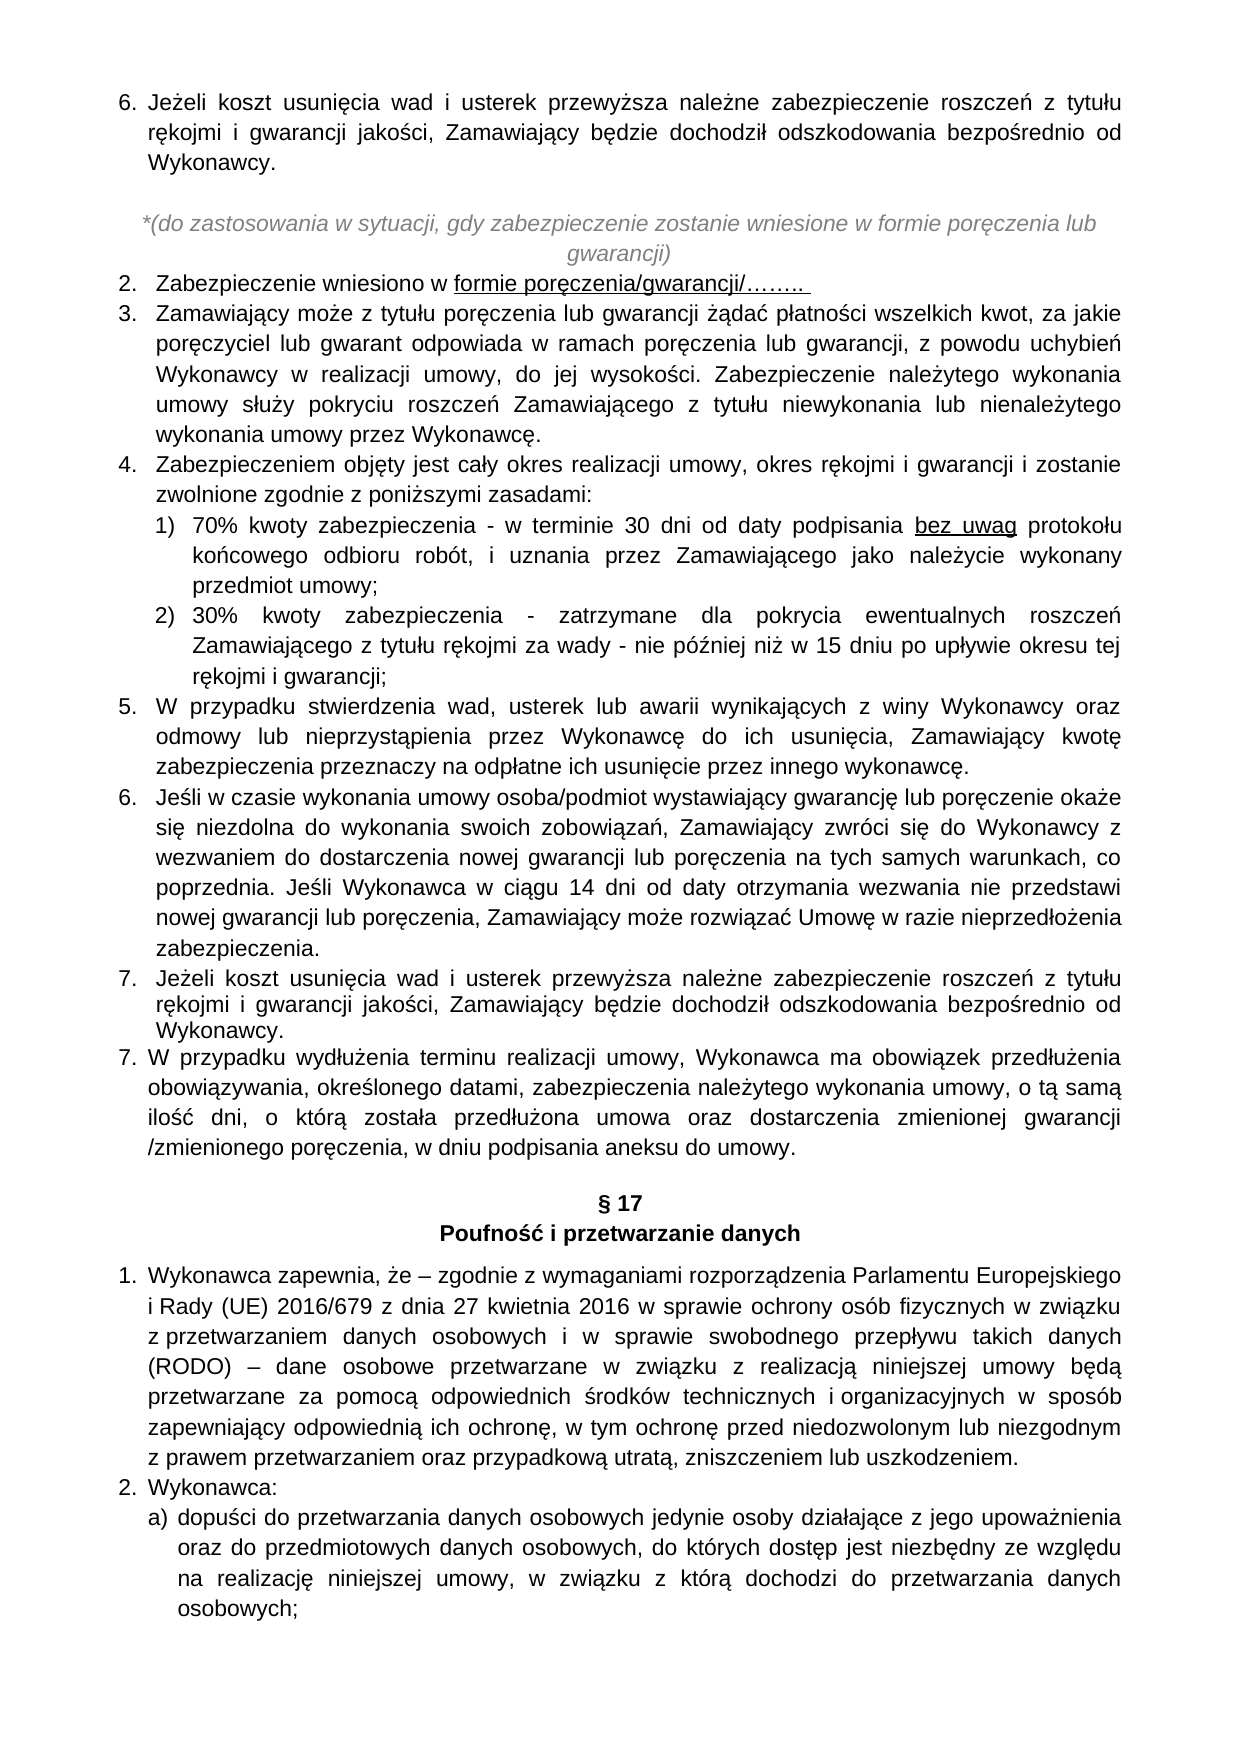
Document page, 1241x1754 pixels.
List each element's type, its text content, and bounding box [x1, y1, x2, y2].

list dopuści do przetwarzania danych osobowych jedynie osoby działające z jego upoważnienia oraz do przedmiotowych danych osobowych, do których dostęp jest niezbędny ze względu na realizację niniejszej umowy, w związku z którą dochodzi do przetwarzania danych osobowych; [148, 1504, 1122, 1621]
list Zamawiający może z tytułu poręczenia lub gwarancji żądać płatności wszelkich kwot, za jakie poręczyciel lub gwarant odpowiada w ramach poręczenia lub gwarancji, z powodu uchybień Wykonawcy w realizacji umowy, do jej wysokości. Zabezpieczenie należytego wykonania umowy służy pokryciu roszczeń Zamawiającego z tytułu niewykonania lub nienależytego wykonania umowy przez Wykonawcę. [118, 300, 1122, 447]
list W przypadku stwierdzenia wad, usterek lub awarii wynikających z winy Wykonawcy oraz odmowy lub nieprzystąpienia przez Wykonawcę do ich usunięcia, Zamawiający kwotę zabezpieczenia przeznaczy na odpłatne ich usunięcie przez innego wykonawcę. [118, 693, 1122, 779]
subtitle § 17 Poufność i przetwarzanie danych [118, 1189, 1122, 1246]
list Zabezpieczenie wniesiono w formie poręczenia/gwarancji/…….. [118, 270, 1122, 296]
list Zabezpieczeniem objęty jest cały okres realizacji umowy, okres rękojmi i gwarancji i zostanie zwolnione zgodnie z poniższymi zasadami: [118, 451, 1122, 508]
list 70% kwoty zabezpieczenia - w terminie 30 dni od daty podpisania bez uwag protokołu końcowego odbioru robót, i uznania przez Zamawiającego jako należycie wykonany przedmiot umowy; [154, 512, 1122, 598]
list 30% kwoty zabezpieczenia - zatrzymane dla pokrycia ewentualnych roszczeń Zamawiającego z tytułu rękojmi za wady - nie później niż w 15 dniu po upływie okresu tej rękojmi i gwarancji; [154, 602, 1122, 689]
text *(do zastosowania w sytuacji, gdy zabezpieczenie zostanie wniesione w formie poręczenia lub gwarancji) [118, 209, 1122, 266]
list Wykonawca zapewnia, że – zgodnie z wymaganiami rozporządzenia Parlamentu Europejskiego i Rady (UE) 2016/679 z dnia 27 kwietnia 2016 w sprawie ochrony osób fizycznych w związku z przetwarzaniem danych osobowych i w sprawie swobodnego przepływu takich danych (RODO) – dane osobowe przetwarzane w związku z realizacją niniejszej umowy będą przetwarzane za pomocą odpowiednich środków technicznych i organizacyjnych w sposób zapewniający odpowiednią ich ochronę, w tym ochronę przed niedozwolonym lub niezgodnym z prawem przetwarzaniem oraz przypadkową utratą, zniszczeniem lub uszkodzeniem. [118, 1262, 1122, 1470]
list Jeżeli koszt usunięcia wad i usterek przewyższa należne zabezpieczenie roszczeń z tytułu rękojmi i gwarancji jakości, Zamawiający będzie dochodził odszkodowania bezpośrednio od Wykonawcy. [118, 965, 1122, 1044]
list Jeśli w czasie wykonania umowy osoba/podmiot wystawiający gwarancję lub poręczenie okaże się niezdolna do wykonania swoich zobowiązań, Zamawiający zwróci się do Wykonawcy z wezwaniem do dostarczenia nowej gwarancji lub poręczenia na tych samych warunkach, co poprzednia. Jeśli Wykonawca w ciągu 14 dni od daty otrzymania wezwania nie przedstawi nowej gwarancji lub poręczenia, Zamawiający może rozwiązać Umowę w razie nieprzedłożenia zabezpieczenia. [118, 783, 1122, 961]
list Wykonawca: [118, 1474, 1122, 1500]
list W przypadku wydłużenia terminu realizacji umowy, Wykonawca ma obowiązek przedłużenia obowiązywania, określonego datami, zabezpieczenia należytego wykonania umowy, o tą samą ilość dni, o którą została przedłużona umowa oraz dostarczenia zmienionej gwarancji /zmienionego poręczenia, w dniu podpisania aneksu do umowy. [118, 1044, 1122, 1161]
list Jeżeli koszt usunięcia wad i usterek przewyższa należne zabezpieczenie roszczeń z tytułu rękojmi i gwarancji jakości, Zamawiający będzie dochodził odszkodowania bezpośrednio od Wykonawcy. [118, 89, 1122, 175]
